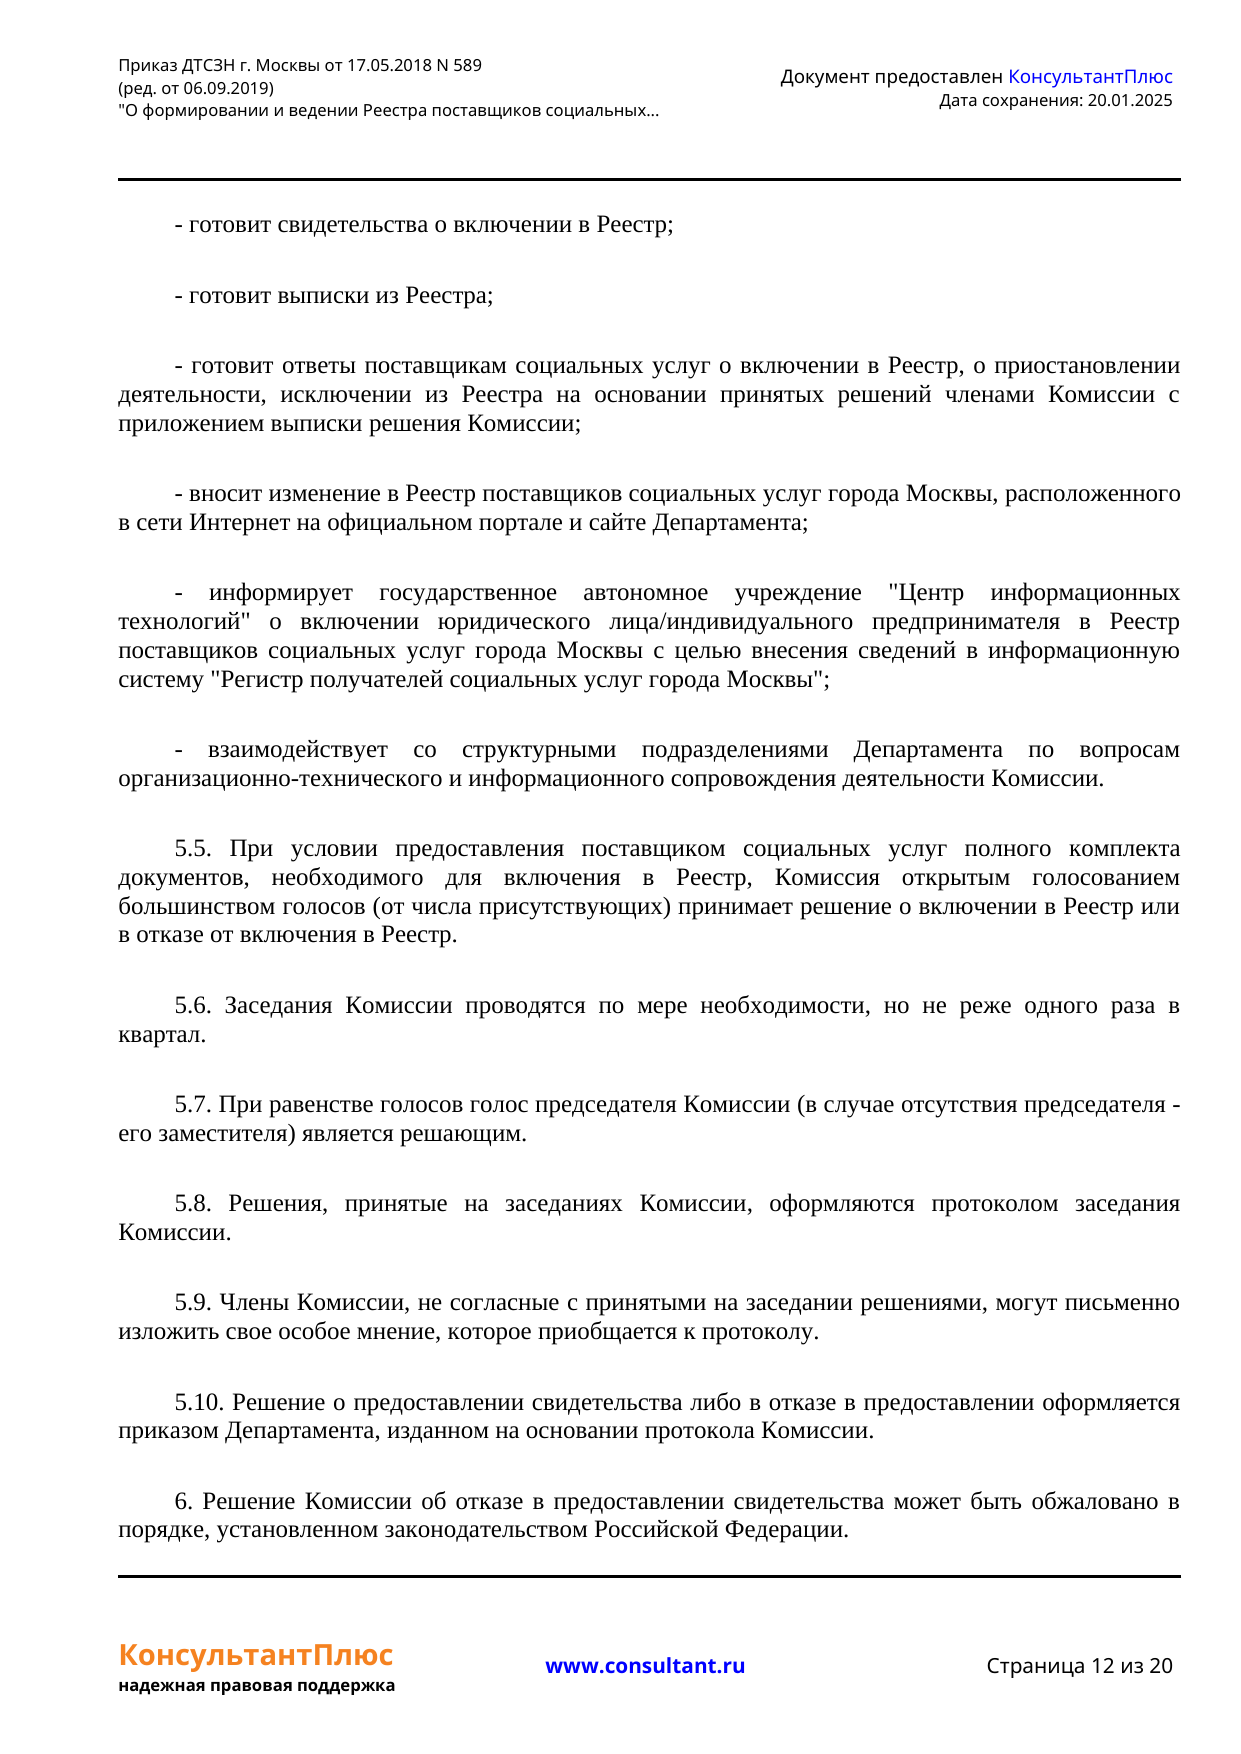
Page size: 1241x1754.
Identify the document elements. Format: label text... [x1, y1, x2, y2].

text - готовит ответы поставщикам социальных услуг о включении в Реестр, о приостановлении деятельности, исключении из Реестра на основании принятых решений членами Комиссии с приложением выписки решения Комиссии; [118, 350, 1181, 437]
text - готовит свидетельства о включении в Реестр; [118, 209, 1181, 238]
text - готовит выписки из Реестра; [118, 280, 1181, 309]
text 5.6. Заседания Комиссии проводятся по мере необходимости, но не реже одного раза в квартал. [118, 990, 1181, 1047]
text - информирует государственное автономное учреждение "Центр информационных технологий" о включении юридического лица/индивидуального предпринимателя в Реестр поставщиков социальных услуг города Москвы с целью внесения сведений в информационную систему "Регистр получателей социальных услуг города Москвы"; [118, 577, 1181, 692]
text 5.9. Члены Комиссии, не согласные с принятыми на заседании решениями, могут письменно изложить свое особое мнение, которое приобщается к протоколу. [118, 1287, 1181, 1345]
text 5.5. При условии предоставления поставщиком социальных услуг полного комплекта документов, необходимого для включения в Реестр, Комиссия открытым голосованием большинством голосов (от числа присутствующих) принимает решение о включении в Реестр или в отказе от включения в Реестр. [118, 833, 1181, 948]
text 5.8. Решения, принятые на заседаниях Комиссии, оформляются протоколом заседания Комиссии. [118, 1188, 1181, 1246]
text 5.7. При равенстве голосов голос председателя Комиссии (в случае отсутствия председателя - его заместителя) является решающим. [118, 1089, 1181, 1147]
text 5.10. Решение о предоставлении свидетельства либо в отказе в предоставлении оформляется приказом Департамента, изданном на основании протокола Комиссии. [118, 1387, 1181, 1444]
text - вносит изменение в Реестр поставщиков социальных услуг города Москвы, расположенного в сети Интернет на официальном портале и сайте Департамента; [118, 478, 1181, 536]
text 6. Решение Комиссии об отказе в предоставлении свидетельства может быть обжаловано в порядке, установленном законодательством Российской Федерации. [118, 1486, 1181, 1543]
text - взаимодействует со структурными подразделениями Департамента по вопросам организационно-технического и информационного сопровождения деятельности Комиссии. [118, 734, 1181, 792]
